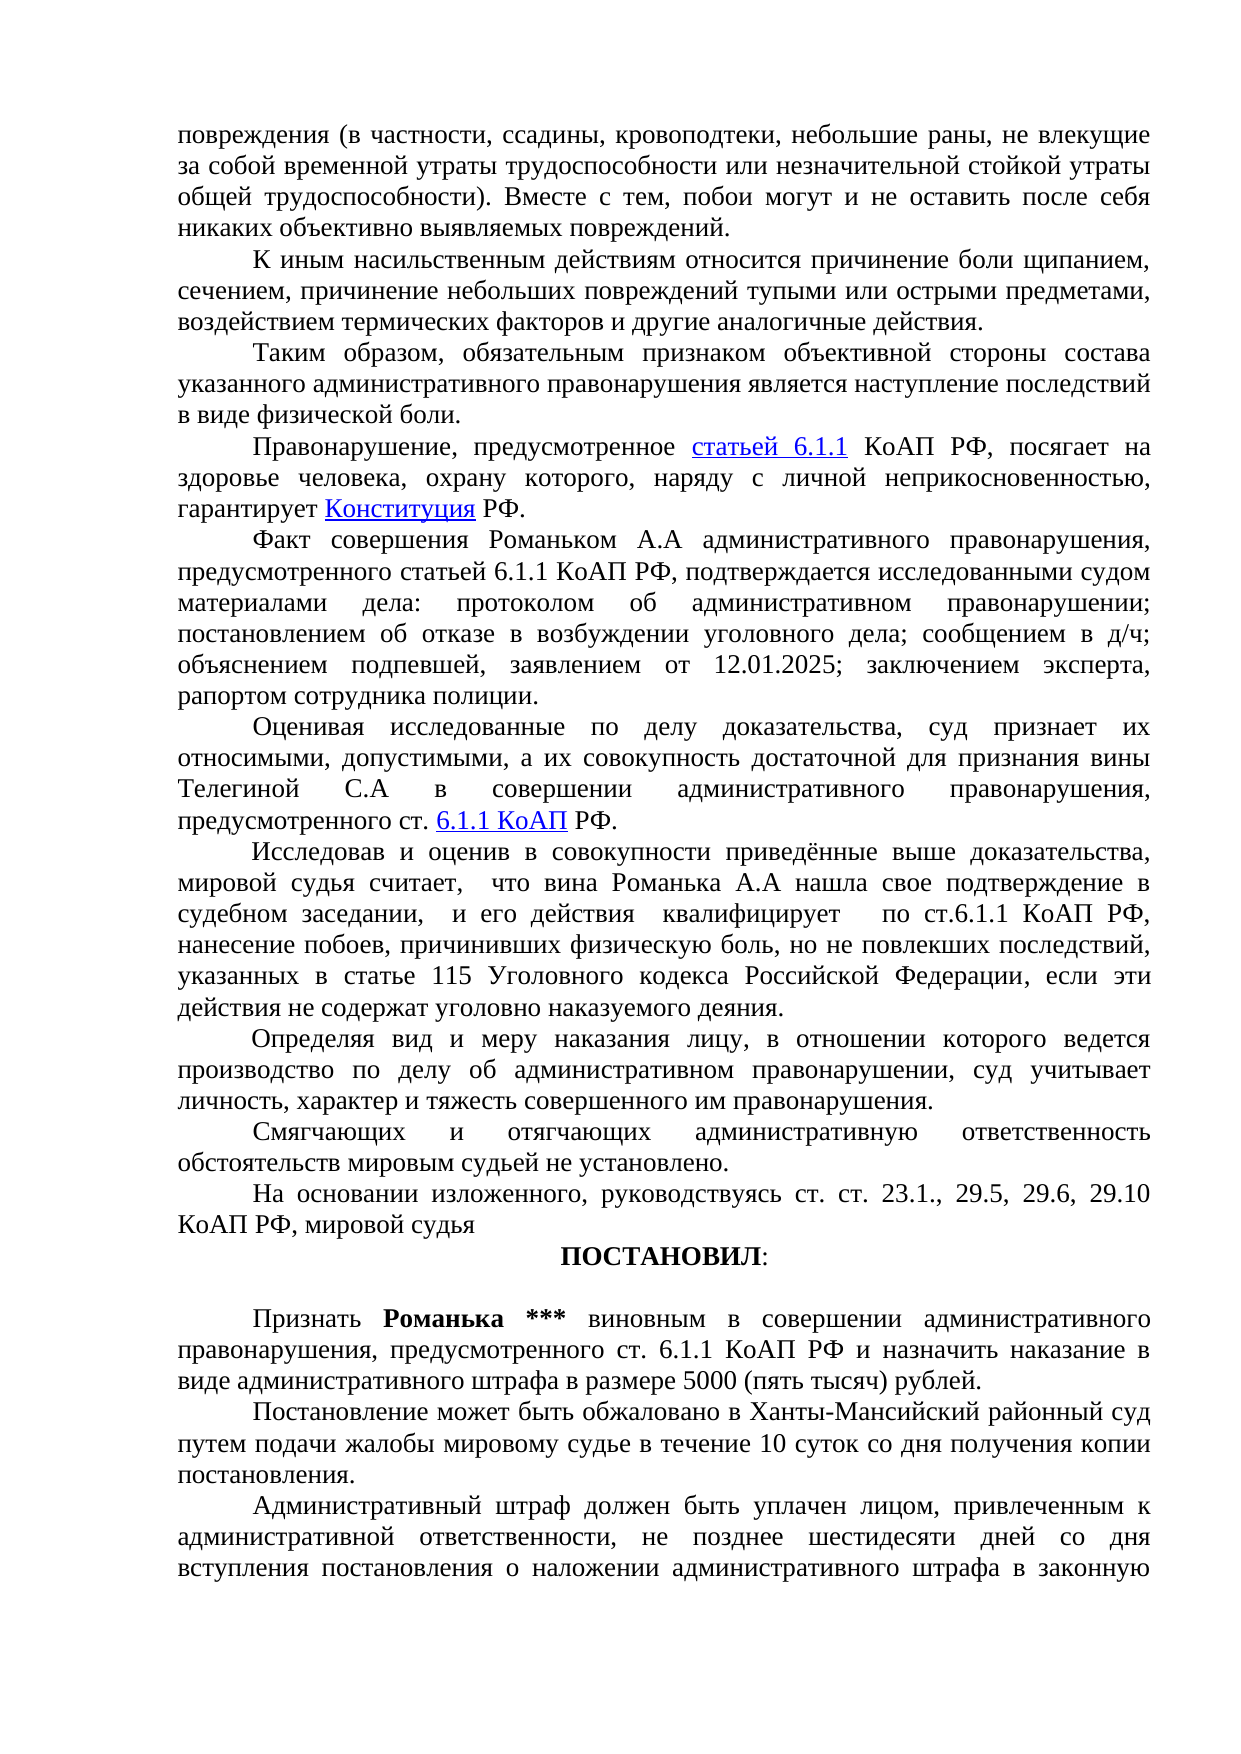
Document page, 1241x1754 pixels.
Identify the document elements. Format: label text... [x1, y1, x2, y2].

text Смягчающих и отягчающих административную ответственность обстоятельств мировым судьей не установлено. [177, 1115, 1152, 1177]
text Постановление может быть обжаловано в Ханты-Мансийский районный суд путем подачи жалобы мировому судье в течение 10 суток со дня получения копии постановления. [177, 1396, 1152, 1489]
text Определяя вид и меру наказания лицу, в отношении которого ведется производство по делу об административном правонарушении, суд учитывает личность, характер и тяжесть совершенного им правонарушения. [177, 1022, 1152, 1115]
text Признать Романька *** виновным в совершении административного правонарушения, предусмотренного ст. 6.1.1 КоАП РФ и назначить наказание в виде административного штрафа в размере 5000 (пять тысяч) рублей. [177, 1302, 1152, 1396]
text ПОСТАНОВИЛ: [177, 1240, 1152, 1271]
text Таким образом, обязательным признаком объективной стороны состава указанного административного правонарушения является наступление последствий в виде физической боли. [177, 336, 1152, 430]
text На основании изложенного, руководствуясь ст. ст. 23.1., 29.5, 29.6, 29.10 КоАП РФ, мировой судья [177, 1177, 1152, 1240]
text Оценивая исследованные по делу доказательства, суд признает их относимыми, допустимыми, а их совокупность достаточной для признания вины Телегиной С.А в совершении административного правонарушения, предусмотренного ст. 6.1.1 КоАП РФ. [177, 710, 1152, 835]
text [177, 1489, 1152, 1582]
text К иным насильственным действиям относится причинение боли щипанием, сечением, причинение небольших повреждений тупыми или острыми предметами, воздействием термических факторов и другие аналогичные действия. [177, 243, 1152, 336]
text Правонарушение, предусмотренное статьей 6.1.1 КоАП РФ, посягает на здоровье человека, охрану которого, наряду с личной неприкосновенностью, гарантирует Конституция РФ. [177, 430, 1152, 523]
text Факт совершения Романьком А.А административного правонарушения, предусмотренного статьей 6.1.1 КоАП РФ, подтверждается исследованными судом материалами дела: протоколом об административном правонарушении; постановлением об отказе в возбуждении уголовного дела; сообщением в д/ч; объяснением подпевшей, заявлением от 12.01.2025; заключением эксперта, рапортом сотрудника полиции. [177, 523, 1152, 710]
text Исследовав и оценив в совокупности приведённые выше доказательства, мировой судья считает, что вина Романька А.А нашла свое подтверждение в судебном заседании, и его действия квалифицирует по ст.6.1.1 КоАП РФ, нанесение побоев, причинивших физическую боль, но не повлекших последствий, указанных в статье 115 Уголовного кодекса Российской Федерации, если эти действия не содержат уголовно наказуемого деяния. [177, 835, 1152, 1022]
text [177, 118, 1152, 243]
